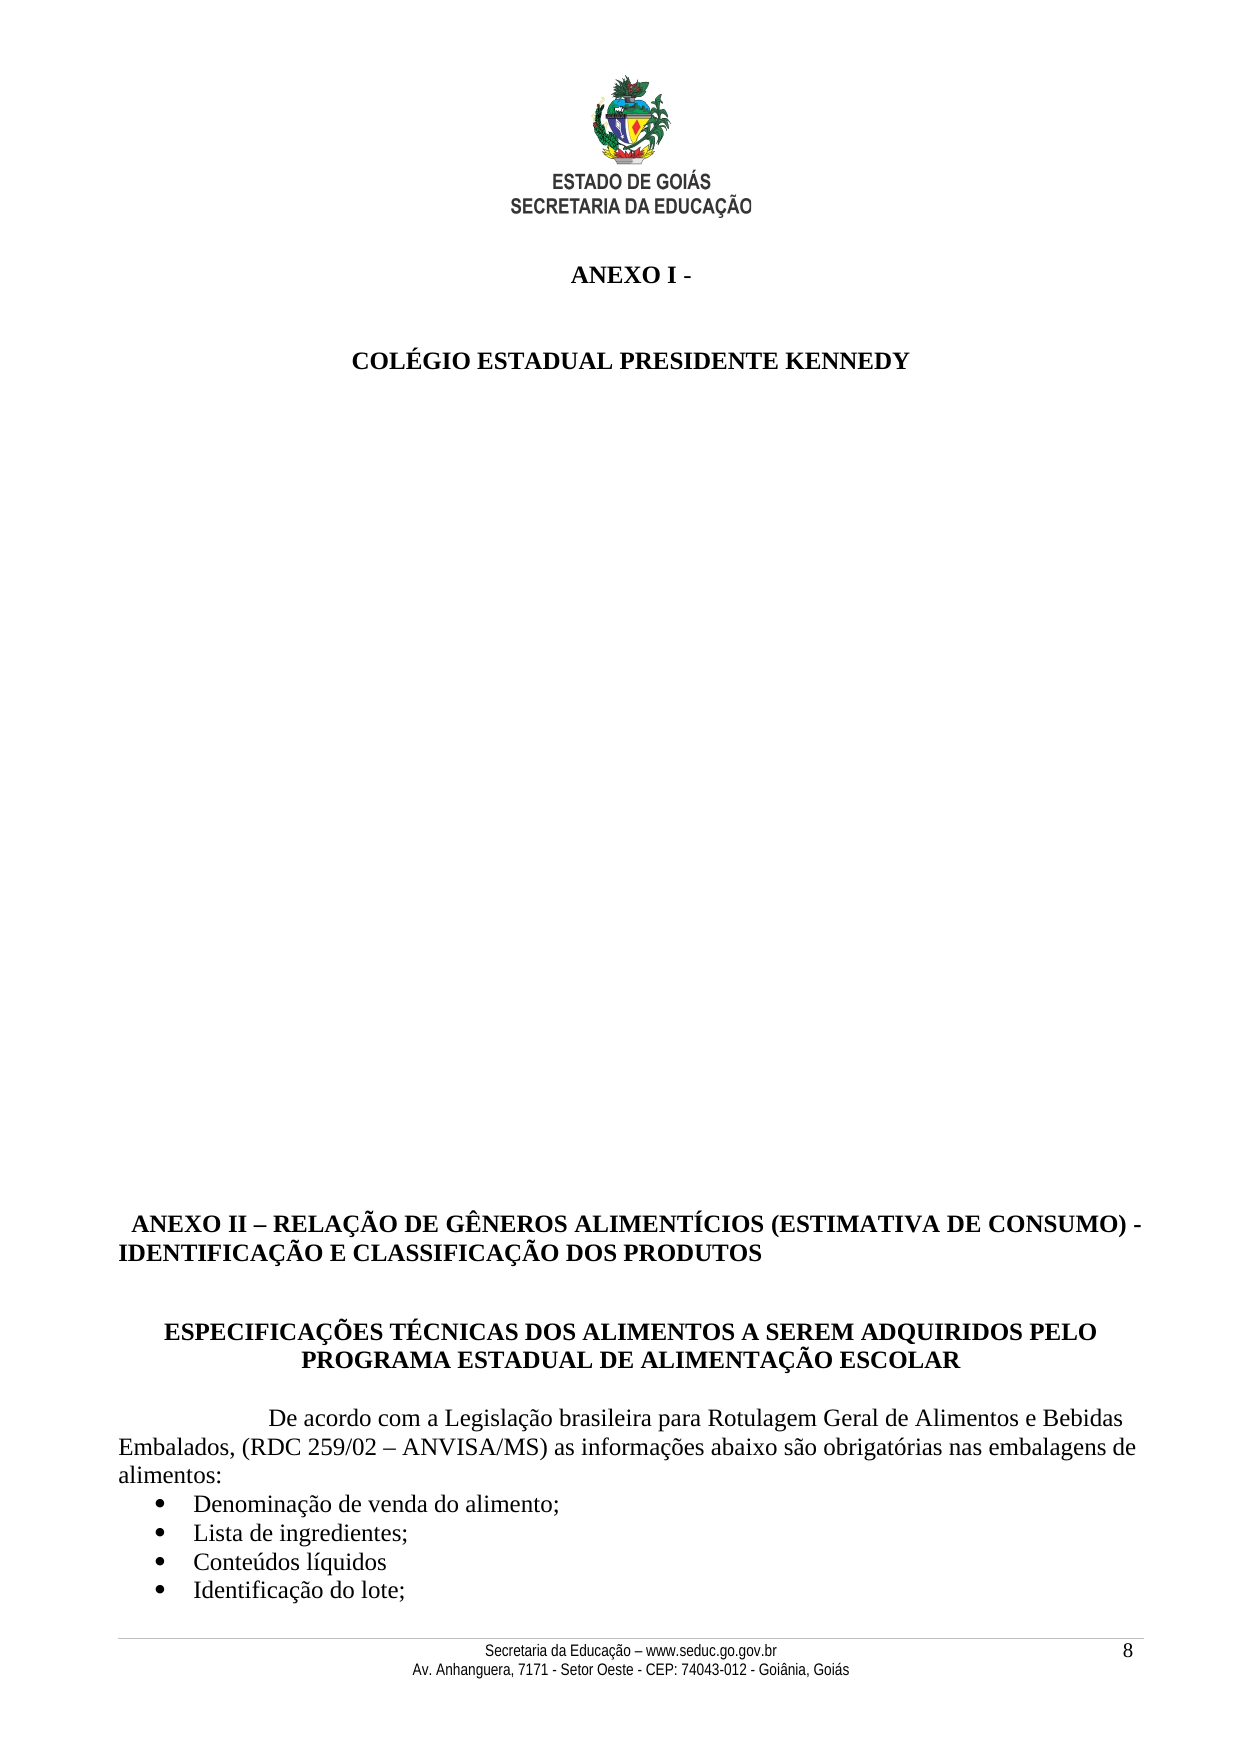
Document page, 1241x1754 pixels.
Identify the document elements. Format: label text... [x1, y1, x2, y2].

text ANEXO I - [118, 260, 1144, 289]
text COLÉGIO ESTADUAL PRESIDENTE KENNEDY [118, 346, 1144, 375]
list Lista de ingredientes; [156, 1518, 1144, 1547]
list Identificação do lote; [156, 1576, 1144, 1604]
text ESPECIFICAÇÕES TÉCNICAS DOS ALIMENTOS A SEREM ADQUIRIDOS PELO PROGRAMA ESTADUAL DE ALIMENTAÇÃO ESCOLAR [118, 1317, 1144, 1374]
text De acordo com a Legislação brasileira para Rotulagem Geral de Alimentos e Bebidas Embalados, (RDC 259/02 – ANVISA/MS) as informações abaixo são obrigatórias nas embalagens de alimentos: [118, 1403, 1144, 1489]
list Conteúdos líquidos [156, 1547, 1144, 1576]
picture [510, 75, 752, 218]
text ANEXO II – RELAÇÃO DE GÊNEROS ALIMENTÍCIOS (ESTIMATIVA DE CONSUMO) - IDENTIFICAÇÃO E CLASSIFICAÇÃO DOS PRODUTOS [118, 1209, 1144, 1266]
list Denominação de venda do alimento; [156, 1489, 1144, 1518]
